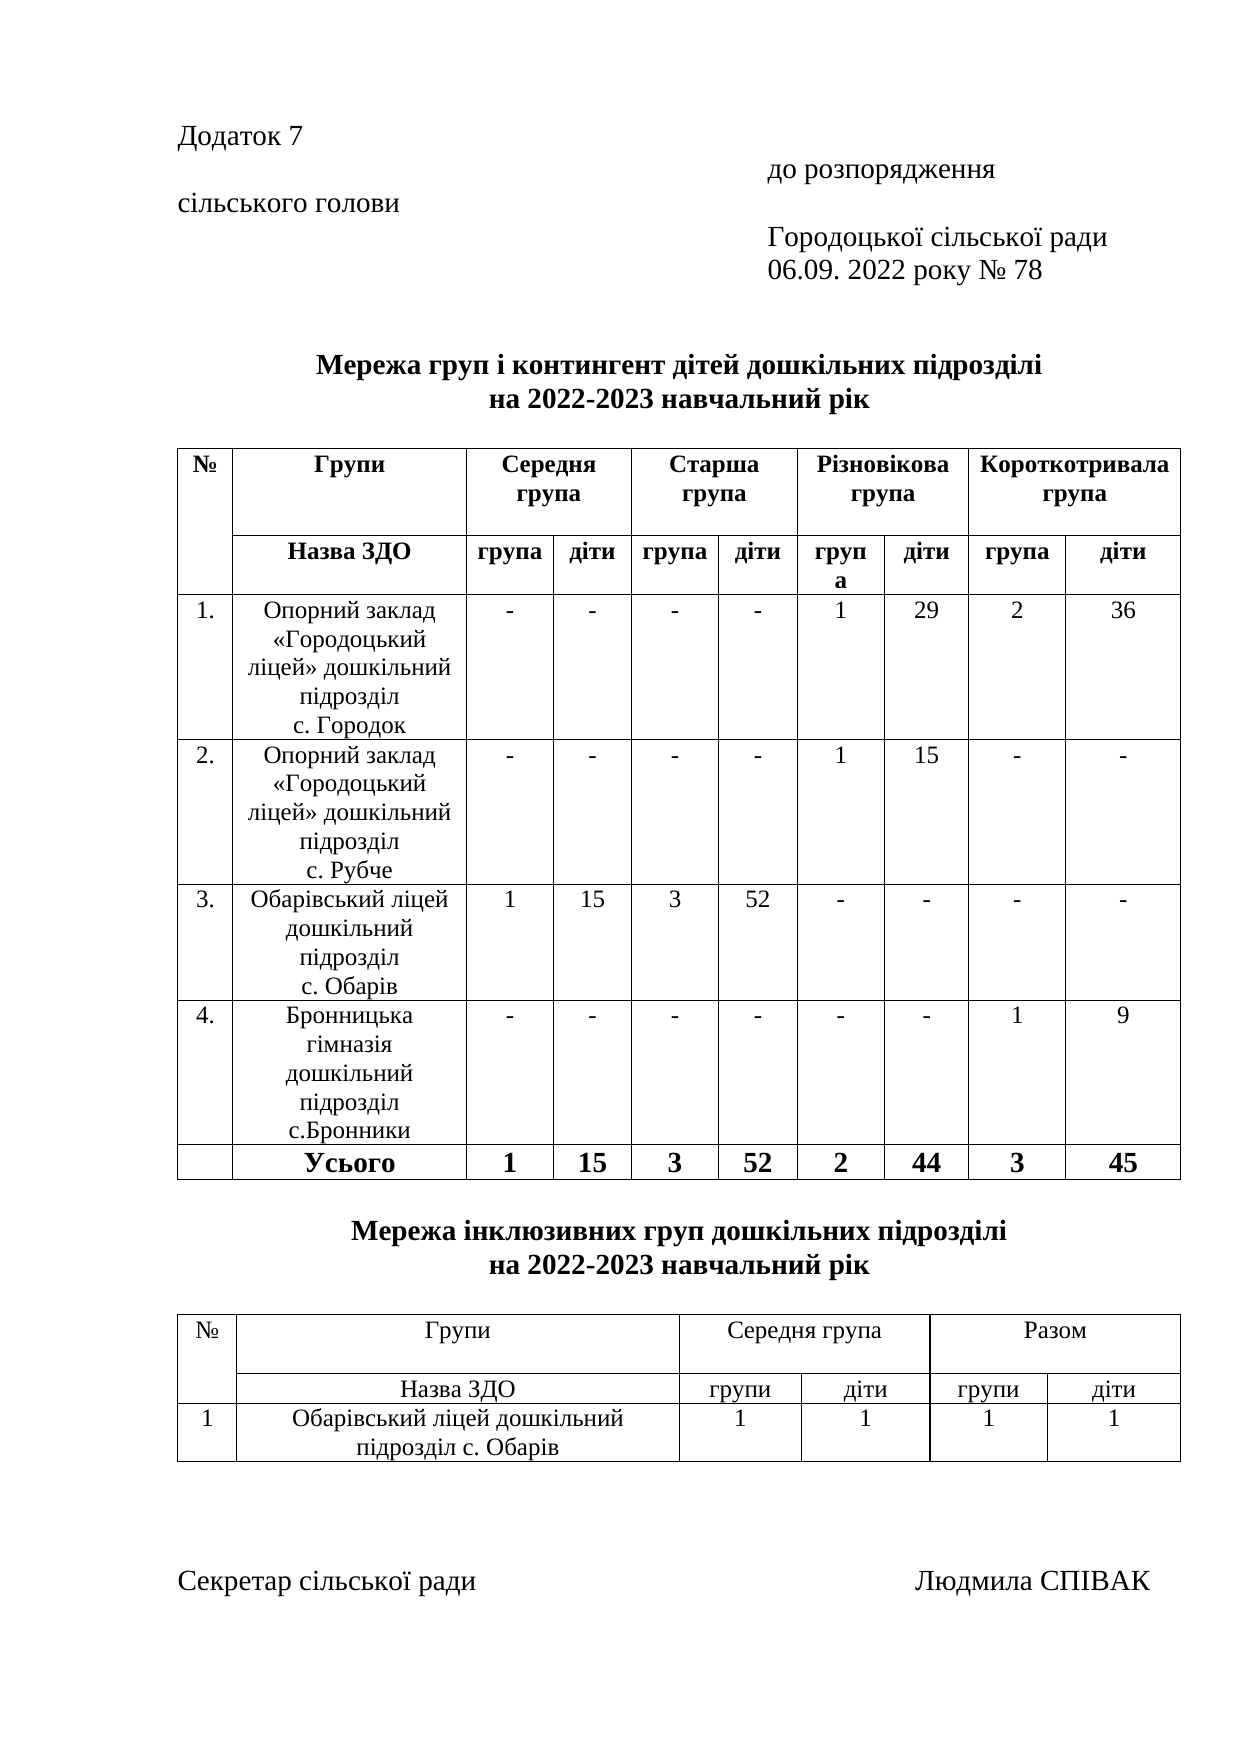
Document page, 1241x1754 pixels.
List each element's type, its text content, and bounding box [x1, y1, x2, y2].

table_cell 3 [632, 885, 718, 999]
text Секретар сільської ради Людмила СПІВАК [177, 1563, 1181, 1596]
table_cell Назва ЗДО [233, 536, 466, 594]
table_cell 52 [719, 885, 797, 999]
text до розпорядження [177, 152, 1181, 185]
table_cell - [554, 740, 631, 883]
table_cell - [554, 1001, 631, 1144]
text Мережа груп і контингент дітей дошкільних підрозділі [177, 347, 1181, 381]
table_cell - [885, 885, 968, 999]
table_cell - [719, 740, 797, 883]
table_cell - [969, 740, 1065, 883]
table_cell Назва ЗДО [237, 1374, 679, 1402]
table_cell - [632, 740, 718, 883]
table_cell група [467, 536, 553, 594]
table_cell 36 [1066, 595, 1180, 739]
table_cell - [719, 1001, 797, 1144]
table_cell 15 [885, 740, 968, 883]
table_cell Обарівський ліцей дошкільний підрозділ с. Обарів [233, 885, 466, 999]
table_cell Обарівський ліцей дошкільний підрозділ с. Обарів [237, 1404, 679, 1461]
table_cell - [554, 595, 631, 739]
table_cell 3 [632, 1145, 718, 1179]
table_cell 1 [178, 1404, 236, 1461]
table_cell - [632, 595, 718, 739]
table_cell - [467, 1001, 553, 1144]
table_cell 1 [680, 1404, 801, 1461]
table_cell 1 [467, 885, 553, 999]
table_cell 1 [969, 1001, 1065, 1144]
table_cell - [1066, 885, 1180, 999]
table_cell група [798, 536, 884, 594]
text сільського голови [177, 185, 1181, 219]
table_header № [178, 1315, 236, 1402]
table_header Групи [233, 449, 466, 535]
table_cell 3 [969, 1145, 1065, 1179]
table_cell [178, 1145, 232, 1179]
table_cell 1 [798, 595, 884, 739]
table_cell 9 [1066, 1001, 1180, 1144]
table_cell 1 [1048, 1404, 1180, 1461]
table_cell діти [554, 536, 631, 594]
table_cell - [885, 1001, 968, 1144]
table_cell діти [802, 1374, 929, 1402]
table_cell 4. [178, 1001, 232, 1144]
table_cell 2 [969, 595, 1065, 739]
table_header Середня група [680, 1315, 929, 1373]
table_cell - [719, 595, 797, 739]
table_header № [178, 449, 232, 594]
table_cell Опорний заклад «Городоцький ліцей» дошкільний підрозділ с. Городок [233, 595, 466, 739]
table_cell - [798, 1001, 884, 1144]
table_cell 44 [885, 1145, 968, 1179]
table_cell - [467, 595, 553, 739]
table_cell - [467, 740, 553, 883]
table_cell Бронницька гімназія дошкільний підрозділ с.Бронники [233, 1001, 466, 1144]
table_cell групи [680, 1374, 801, 1402]
table_cell групи [931, 1374, 1047, 1402]
table_cell 1 [802, 1404, 929, 1461]
table_cell 1 [798, 740, 884, 883]
table_cell Опорний заклад «Городоцький ліцей» дошкільний підрозділ с. Рубче [233, 740, 466, 883]
table_header Групи [237, 1315, 679, 1373]
table_cell 45 [1066, 1145, 1180, 1179]
text на 2022-2023 навчальний рік [177, 381, 1181, 414]
table_header Короткотривала група [969, 449, 1180, 535]
table_cell 1. [178, 595, 232, 739]
table_cell 2. [178, 740, 232, 883]
text Городоцької сільської ради [177, 219, 1181, 252]
table_header Разом [931, 1315, 1180, 1373]
table_cell діти [1066, 536, 1180, 594]
text на 2022-2023 навчальний рік [177, 1247, 1181, 1281]
table_header Середня група [467, 449, 631, 535]
text Додаток 7 [177, 118, 1181, 152]
text 06.09. 2022 року № 78 [177, 252, 1181, 286]
table_cell - [969, 885, 1065, 999]
table_cell 52 [719, 1145, 797, 1179]
table_cell Усього [233, 1145, 466, 1179]
table_cell 1 [467, 1145, 553, 1179]
table_cell - [798, 885, 884, 999]
table_cell 29 [885, 595, 968, 739]
table_cell діти [1048, 1374, 1180, 1402]
table_header Різновікова група [798, 449, 968, 535]
table_cell 1 [931, 1404, 1047, 1461]
table_cell - [1066, 740, 1180, 883]
table_cell - [632, 1001, 718, 1144]
table_cell 2 [798, 1145, 884, 1179]
table_cell 3. [178, 885, 232, 999]
table_cell 15 [554, 885, 631, 999]
table_cell група [969, 536, 1065, 594]
text Мережа інклюзивних груп дошкільних підрозділі [177, 1213, 1181, 1247]
table_cell 15 [554, 1145, 631, 1179]
table_cell група [632, 536, 718, 594]
table_cell діти [719, 536, 797, 594]
table_header Старша група [632, 449, 797, 535]
table_cell діти [885, 536, 968, 594]
